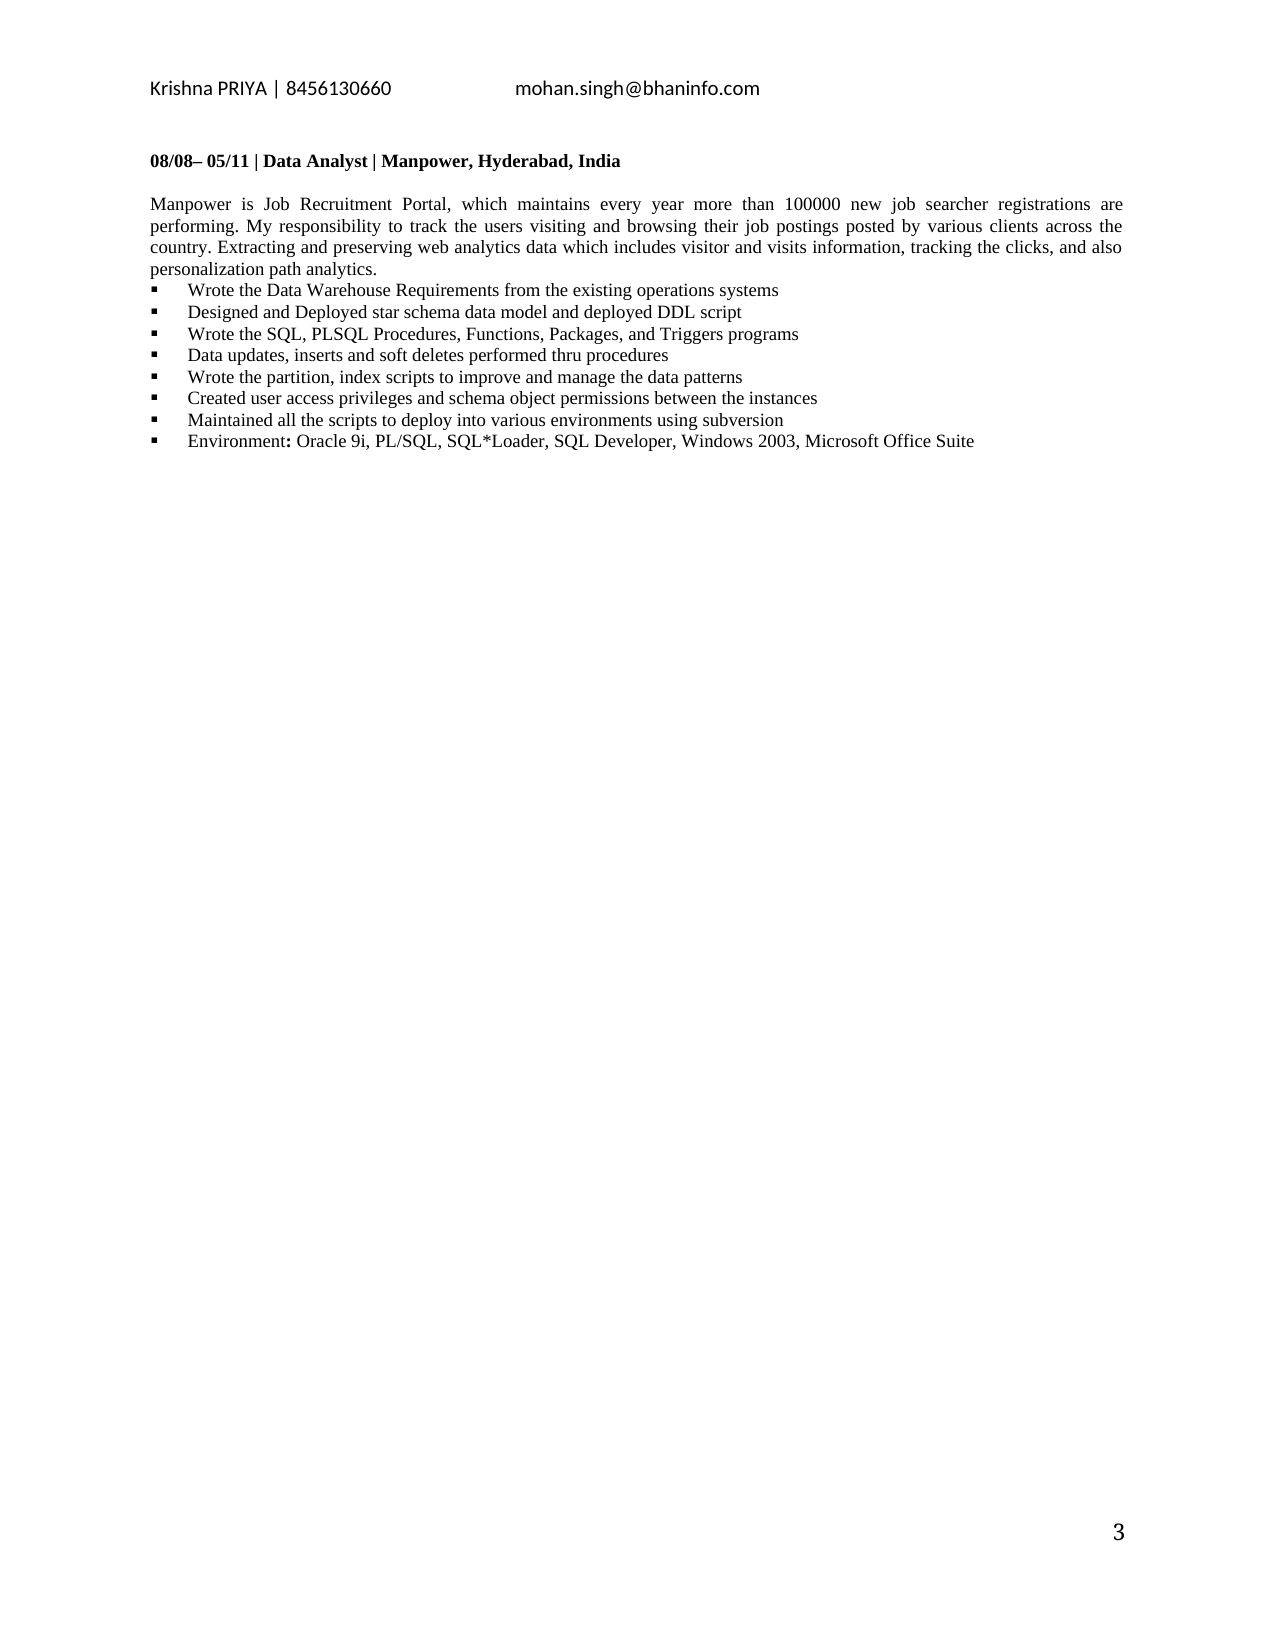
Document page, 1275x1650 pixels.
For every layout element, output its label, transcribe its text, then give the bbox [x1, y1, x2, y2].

list Wrote the SQL, PLSQL Procedures, Functions, Packages, and Triggers programs [150, 322, 1125, 344]
list Environment: Oracle 9i, PL/SQL, SQL*Loader, SQL Developer, Windows 2003, Microsoft Office Suite [150, 430, 1125, 452]
list 08/08– 05/11 | Data Analyst | Manpower, Hyderabad, India [150, 150, 1125, 172]
text Manpower is Job Recruitment Portal, which maintains every year more than 100000 new job searcher registrations are performing. My responsibility to track the users visiting and browsing their job postings posted by various clients across the country. Extracting and preserving web analytics data which includes visitor and visits information, tracking the clicks, and also personalization path analytics. [150, 193, 1125, 279]
list Data updates, inserts and soft deletes performed thru procedures [150, 344, 1125, 366]
list Designed and Deployed star schema data model and deployed DDL script [150, 301, 1125, 322]
list Maintained all the scripts to deploy into various environments using subversion [150, 409, 1125, 430]
list Wrote the Data Warehouse Requirements from the existing operations systems [150, 279, 1125, 301]
list Wrote the partition, index scripts to improve and manage the data patterns [150, 366, 1125, 387]
list Created user access privileges and schema object permissions between the instances [150, 387, 1125, 409]
